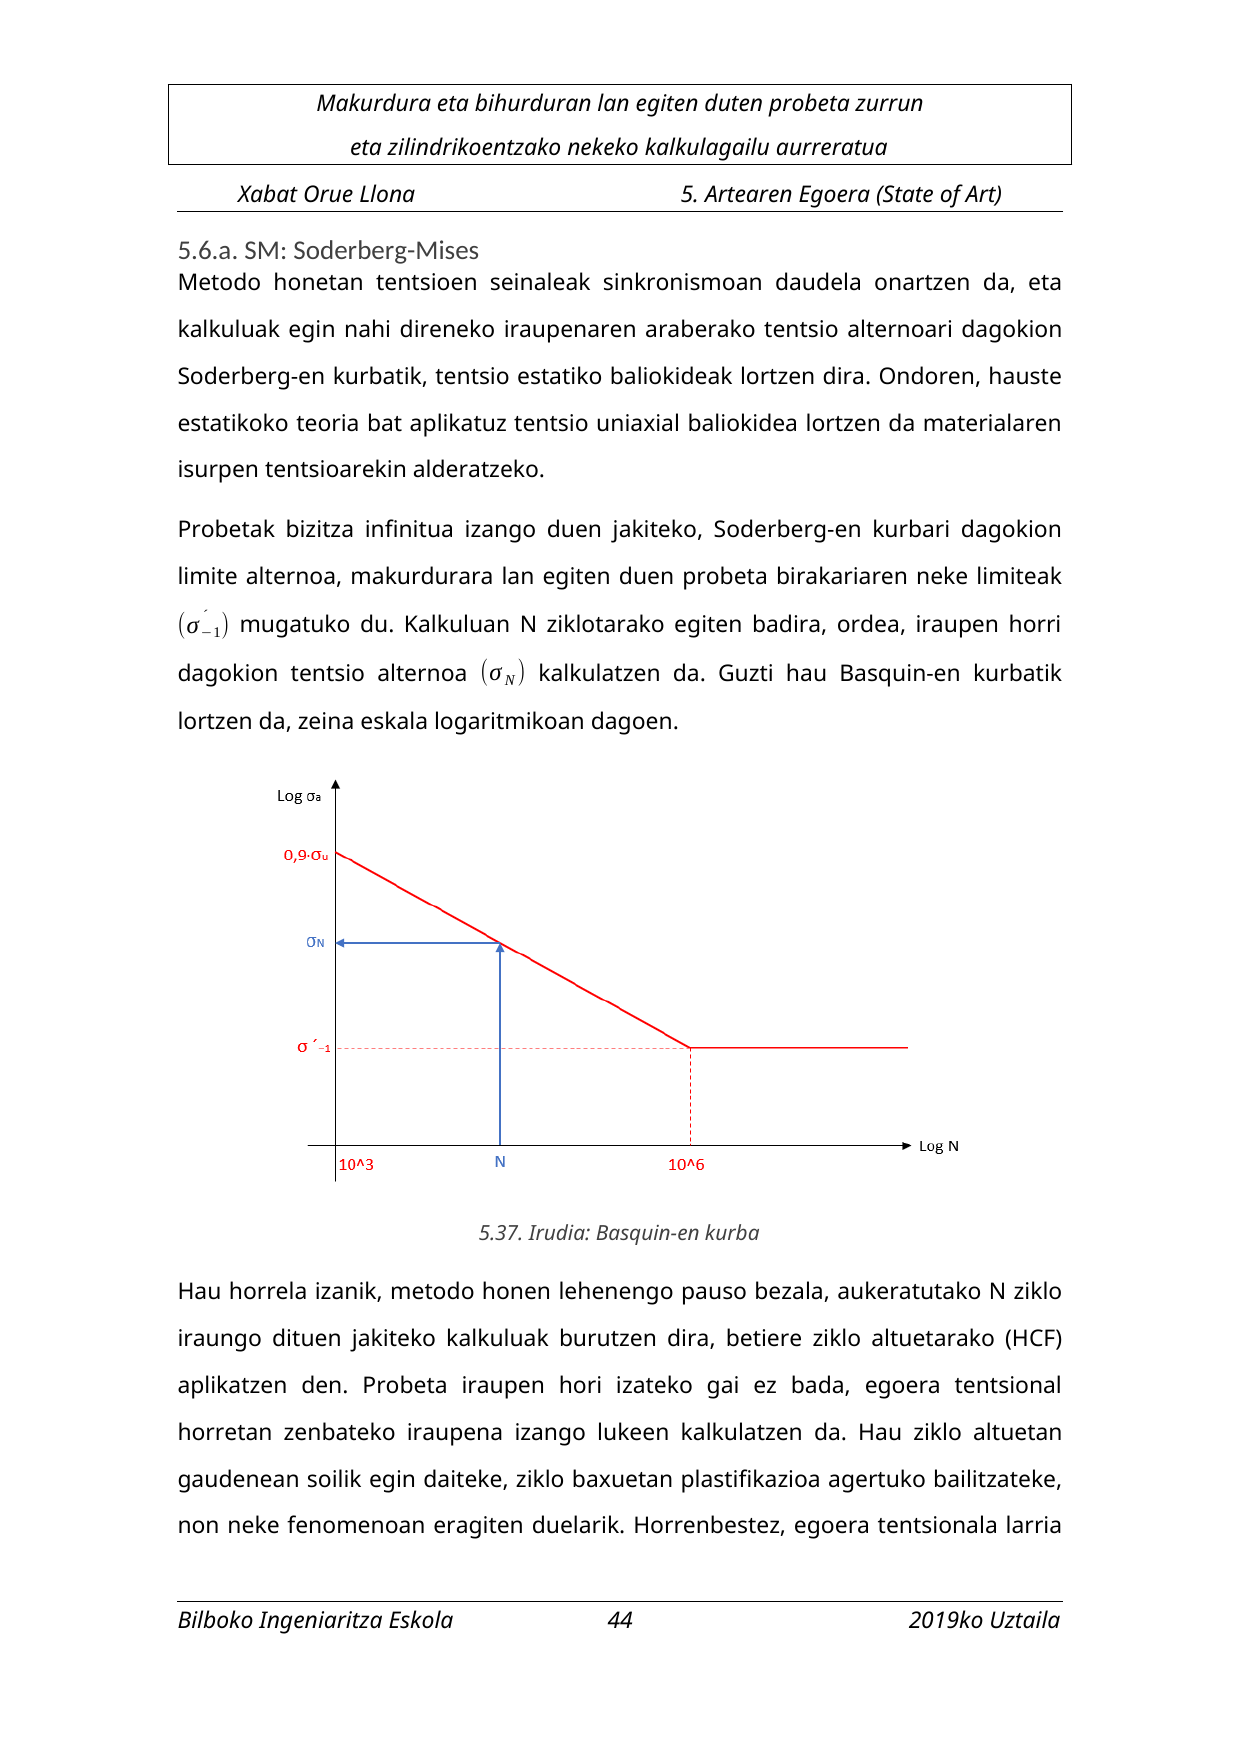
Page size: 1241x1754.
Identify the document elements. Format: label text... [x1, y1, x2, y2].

text 5.37. Irudia: Basquin-en kurba [177, 1216, 1063, 1247]
text Probetak bizitza infinitua izango duen jakiteko, Soderberg-en kurbari dagokion limite alternoa, makurdurara lan egiten duen probeta birakariaren neke limiteak mugatuko du. Kalkuluan N ziklotarako egiten badira, ordea, iraupen horri dagokion tentsio alternoa kalkulatzen da. Guzti hau Basquin-en kurbatik lortzen da, zeina eskala logaritmikoan dagoen. [177, 513, 1063, 736]
subtitle 5.6.a. SM: Soderberg-Mises [177, 233, 1063, 266]
picture [263, 764, 977, 1191]
text Metodo honetan tentsioen seinaleak sinkronismoan daudela onartzen da, eta kalkuluak egin nahi direneko iraupenaren araberako tentsio alternoari dagokion Soderberg-en kurbatik, tentsio estatiko baliokideak lortzen dira. Ondoren, hauste estatikoko teoria bat aplikatuz tentsio uniaxial baliokidea lortzen da materialaren isurpen tentsioarekin alderatzeko. [177, 266, 1063, 485]
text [177, 1275, 1063, 1541]
